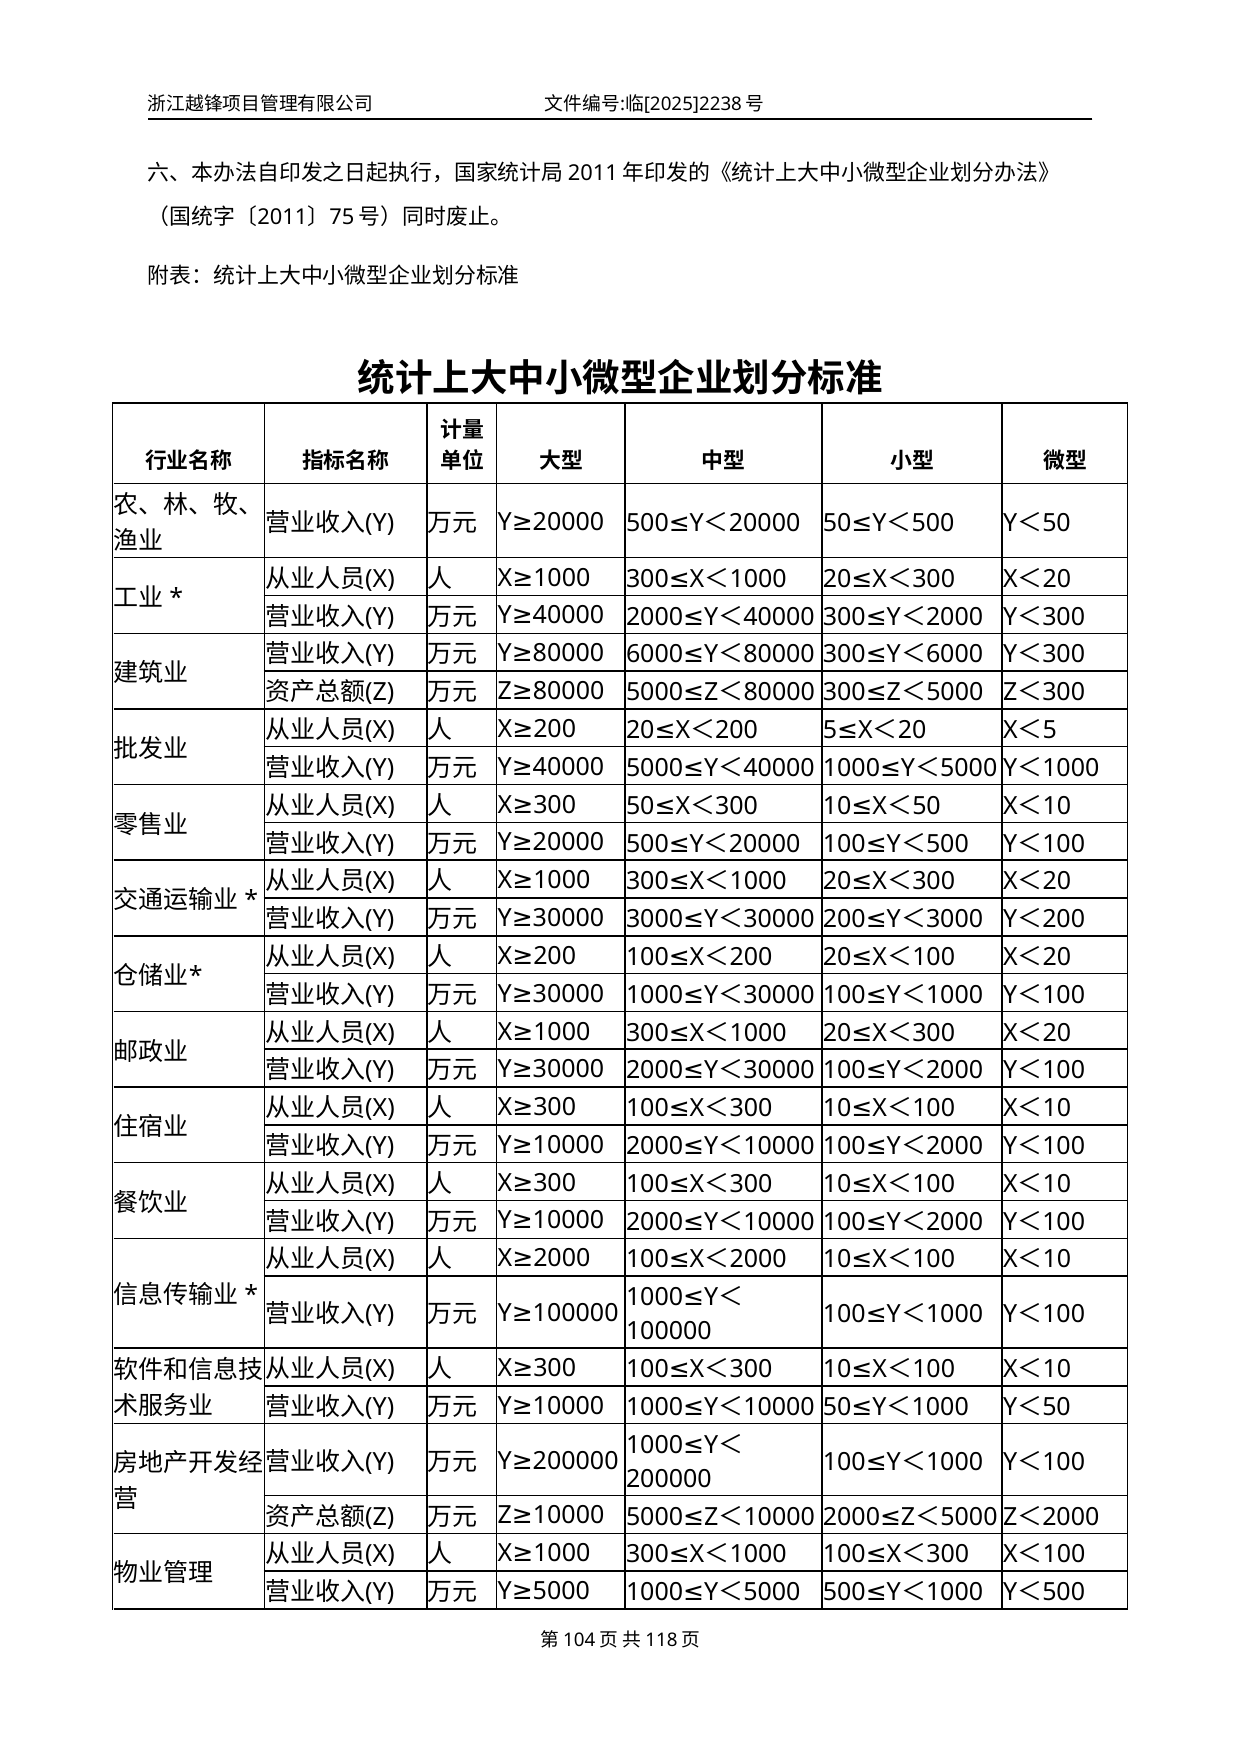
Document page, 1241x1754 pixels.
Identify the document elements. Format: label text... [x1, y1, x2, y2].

table_cell 批发业 [113, 709, 264, 784]
table_cell 物业管理 [113, 1534, 264, 1608]
table_cell Z＜2000 [1003, 1496, 1127, 1532]
table_cell 住宿业 [113, 1087, 264, 1162]
table_cell Y≥20000 [497, 484, 624, 557]
table_cell 6000≤Y＜80000 [626, 634, 821, 670]
table_header 微型 [1003, 404, 1127, 483]
table_cell 10≤X＜100 [823, 1349, 1001, 1385]
table_cell 万元 [428, 1424, 496, 1494]
table_cell 100≤X＜300 [823, 1534, 1001, 1570]
table_cell 营业收入(Y) [265, 1387, 426, 1423]
table_cell 仓储业* [113, 936, 264, 1011]
table_cell 营业收入(Y) [265, 634, 426, 670]
table_cell 从业人员(X) [265, 1239, 426, 1275]
table_header 小型 [823, 404, 1001, 483]
table_cell 1000≤Y＜5000 [626, 1572, 821, 1608]
table_cell X≥1000 [497, 861, 624, 897]
table_cell 营业收入(Y) [265, 596, 426, 632]
table_cell X≥300 [497, 1088, 624, 1124]
table_cell X≥1000 [497, 1012, 624, 1048]
table_cell Y＜1000 [1003, 747, 1127, 784]
table_cell 300≤Y＜2000 [823, 596, 1001, 632]
table_cell 1000≤Y＜100000 [626, 1277, 821, 1347]
table_cell Y＜50 [1003, 484, 1127, 557]
table_cell 100≤X＜200 [626, 937, 821, 973]
table_cell 1000≤Y＜5000 [823, 747, 1001, 784]
table_cell 营业收入(Y) [265, 1277, 426, 1347]
table_cell 交通运输业 * [113, 860, 264, 935]
table_cell 100≤Y＜1000 [823, 974, 1001, 1011]
table_cell Y≥80000 [497, 634, 624, 670]
table_cell 人 [428, 1349, 496, 1385]
table_header 行业名称 [113, 404, 264, 483]
table_cell X＜20 [1003, 861, 1127, 897]
table_cell X＜10 [1003, 1349, 1127, 1385]
table_cell Y＜100 [1003, 1277, 1127, 1347]
table_cell 邮政业 [113, 1012, 264, 1086]
table_cell Y≥30000 [497, 899, 624, 935]
table_cell 营业收入(Y) [265, 484, 426, 557]
table_cell Y＜100 [1003, 1050, 1127, 1086]
table_cell 300≤X＜1000 [626, 1534, 821, 1570]
table_cell 万元 [428, 899, 496, 935]
table_cell 100≤Y＜1000 [823, 1277, 1001, 1347]
table_cell 营业收入(Y) [265, 1572, 426, 1608]
table_cell 20≤X＜300 [823, 861, 1001, 897]
table_cell 万元 [428, 634, 496, 670]
table_cell 100≤X＜300 [626, 1088, 821, 1124]
table_cell 人 [428, 1534, 496, 1570]
table_cell 5000≤Z＜10000 [626, 1496, 821, 1532]
table_cell 营业收入(Y) [265, 747, 426, 784]
table_cell Y≥30000 [497, 974, 624, 1011]
table_cell Y≥100000 [497, 1277, 624, 1347]
table_cell 200≤Y＜3000 [823, 899, 1001, 935]
table_cell 20≤X＜300 [823, 1012, 1001, 1048]
table_cell 500≤Y＜20000 [626, 484, 821, 557]
table_cell 2000≤Y＜30000 [626, 1050, 821, 1086]
table_cell 信息传输业 * [113, 1239, 264, 1347]
table_cell X≥300 [497, 1163, 624, 1199]
table_cell Y＜300 [1003, 596, 1127, 632]
table_cell Y≥20000 [497, 823, 624, 859]
table_cell 软件和信息技术服务业 [113, 1348, 264, 1423]
table_cell 人 [428, 1012, 496, 1048]
table_cell 20≤X＜200 [626, 710, 821, 746]
table_cell X≥200 [497, 710, 624, 746]
table_cell Y≥30000 [497, 1050, 624, 1086]
table_cell 20≤X＜300 [823, 558, 1001, 594]
table_cell 100≤Y＜500 [823, 823, 1001, 859]
table_cell X＜10 [1003, 1239, 1127, 1275]
table_cell X≥300 [497, 1349, 624, 1385]
table_cell 100≤Y＜2000 [823, 1201, 1001, 1237]
table_header 计量单位 [428, 404, 496, 483]
table_cell 2000≤Y＜40000 [626, 596, 821, 632]
table_cell 5000≤Y＜40000 [626, 747, 821, 784]
table_cell 人 [428, 710, 496, 746]
table_cell 万元 [428, 1201, 496, 1237]
table_cell Y≥40000 [497, 596, 624, 632]
table_cell 万元 [428, 672, 496, 708]
table_cell 从业人员(X) [265, 937, 426, 973]
table_cell 10≤X＜50 [823, 785, 1001, 821]
table_cell 100≤X＜300 [626, 1349, 821, 1385]
table_cell 营业收入(Y) [265, 1201, 426, 1237]
table_cell Y＜100 [1003, 1424, 1127, 1494]
table_header 大型 [497, 404, 624, 483]
table_cell 营业收入(Y) [265, 1424, 426, 1494]
table_cell Y≥10000 [497, 1201, 624, 1237]
table_cell 500≤Y＜1000 [823, 1572, 1001, 1608]
table_cell Y＜100 [1003, 974, 1127, 1011]
table_cell 万元 [428, 1572, 496, 1608]
table_cell 300≤Z＜5000 [823, 672, 1001, 708]
table_cell 5000≤Z＜80000 [626, 672, 821, 708]
table_cell 建筑业 [113, 634, 264, 708]
table_cell 营业收入(Y) [265, 1050, 426, 1086]
table_cell X≥1000 [497, 558, 624, 594]
table_cell 万元 [428, 484, 496, 557]
table_cell 人 [428, 1088, 496, 1124]
table_cell 50≤Y＜500 [823, 484, 1001, 557]
table_cell X≥1000 [497, 1534, 624, 1570]
table_cell X≥300 [497, 785, 624, 821]
table_cell 万元 [428, 1496, 496, 1532]
table_cell 营业收入(Y) [265, 974, 426, 1011]
table_cell 人 [428, 1239, 496, 1275]
table_cell 零售业 [113, 785, 264, 859]
table_cell Y＜300 [1003, 634, 1127, 670]
table_cell Y＜500 [1003, 1572, 1127, 1608]
table_cell 万元 [428, 596, 496, 632]
table_cell 10≤X＜100 [823, 1239, 1001, 1275]
table_cell 万元 [428, 747, 496, 784]
table_cell 100≤X＜2000 [626, 1239, 821, 1275]
table_cell 100≤X＜300 [626, 1163, 821, 1199]
table_cell 100≤Y＜2000 [823, 1050, 1001, 1086]
text 六、本办法自印发之日起执行，国家统计局2011年印发的《统计上大中小微型企业划分办法》（国统字〔2011〕75号）同时废止。 [148, 143, 1092, 231]
table_cell 从业人员(X) [265, 1349, 426, 1385]
table_cell X＜10 [1003, 1088, 1127, 1124]
table_cell 100≤Y＜1000 [823, 1424, 1001, 1494]
table_cell Y＜50 [1003, 1387, 1127, 1423]
table_cell 2000≤Y＜10000 [626, 1201, 821, 1237]
table_cell 从业人员(X) [265, 785, 426, 821]
table_cell X＜20 [1003, 937, 1127, 973]
table_cell Y＜100 [1003, 1201, 1127, 1237]
table_cell 从业人员(X) [265, 1163, 426, 1199]
table_cell Y＜100 [1003, 823, 1127, 859]
table_cell Y≥10000 [497, 1387, 624, 1423]
table_cell 资产总额(Z) [265, 672, 426, 708]
table_cell Z≥10000 [497, 1496, 624, 1532]
table_cell 1000≤Y＜30000 [626, 974, 821, 1011]
table_cell 10≤X＜100 [823, 1088, 1001, 1124]
table_cell 资产总额(Z) [265, 1496, 426, 1532]
table_cell Z≥80000 [497, 672, 624, 708]
table_cell 房地产开发经营 [113, 1424, 264, 1532]
table_cell 300≤X＜1000 [626, 558, 821, 594]
table_cell 营业收入(Y) [265, 823, 426, 859]
table_cell 从业人员(X) [265, 1534, 426, 1570]
table_cell 人 [428, 558, 496, 594]
table_cell Y＜200 [1003, 899, 1127, 935]
table_cell 1000≤Y＜200000 [626, 1424, 821, 1494]
table_cell X≥2000 [497, 1239, 624, 1275]
table_cell Z＜300 [1003, 672, 1127, 708]
table_cell 300≤X＜1000 [626, 1012, 821, 1048]
table_cell 万元 [428, 1387, 496, 1423]
table_cell 万元 [428, 1050, 496, 1086]
table_cell X＜20 [1003, 558, 1127, 594]
table_cell 农、林、牧、渔业 [113, 484, 264, 557]
table_cell 3000≤Y＜30000 [626, 899, 821, 935]
table_cell 人 [428, 1163, 496, 1199]
table_cell 50≤X＜300 [626, 785, 821, 821]
table_cell X≥200 [497, 937, 624, 973]
table_cell X＜5 [1003, 710, 1127, 746]
table_cell 从业人员(X) [265, 710, 426, 746]
table_cell 万元 [428, 823, 496, 859]
table_cell 50≤Y＜1000 [823, 1387, 1001, 1423]
table_cell 100≤Y＜2000 [823, 1126, 1001, 1162]
table_cell Y＜100 [1003, 1126, 1127, 1162]
table_cell 万元 [428, 1277, 496, 1347]
table_cell 从业人员(X) [265, 1012, 426, 1048]
table_cell X＜10 [1003, 1163, 1127, 1199]
table_cell 2000≤Y＜10000 [626, 1126, 821, 1162]
table_cell 人 [428, 861, 496, 897]
text 附表：统计上大中小微型企业划分标准 [148, 246, 1092, 290]
table_cell 从业人员(X) [265, 861, 426, 897]
table_cell 5≤X＜20 [823, 710, 1001, 746]
table_cell Y≥10000 [497, 1126, 624, 1162]
table_cell 10≤X＜100 [823, 1163, 1001, 1199]
table_cell X＜10 [1003, 785, 1127, 821]
table_cell 人 [428, 785, 496, 821]
table_cell Y≥40000 [497, 747, 624, 784]
table_cell 人 [428, 937, 496, 973]
table_cell 营业收入(Y) [265, 899, 426, 935]
table_cell 300≤X＜1000 [626, 861, 821, 897]
table_cell 工业 * [113, 558, 264, 632]
table_cell 从业人员(X) [265, 1088, 426, 1124]
table_cell 2000≤Z＜5000 [823, 1496, 1001, 1532]
table_cell 1000≤Y＜10000 [626, 1387, 821, 1423]
table_cell 20≤X＜100 [823, 937, 1001, 973]
table_cell 餐饮业 [113, 1163, 264, 1237]
table_cell 万元 [428, 1126, 496, 1162]
table_cell X＜100 [1003, 1534, 1127, 1570]
table_cell 万元 [428, 974, 496, 1011]
table_cell X＜20 [1003, 1012, 1127, 1048]
text 统计上大中小微型企业划分标准 [148, 340, 1092, 402]
table_cell 300≤Y＜6000 [823, 634, 1001, 670]
table_cell 500≤Y＜20000 [626, 823, 821, 859]
table_header 指标名称 [265, 404, 426, 483]
table_cell 营业收入(Y) [265, 1126, 426, 1162]
table_cell Y≥5000 [497, 1572, 624, 1608]
table_cell 从业人员(X) [265, 558, 426, 594]
table_header 中型 [626, 404, 821, 483]
table_cell Y≥200000 [497, 1424, 624, 1494]
